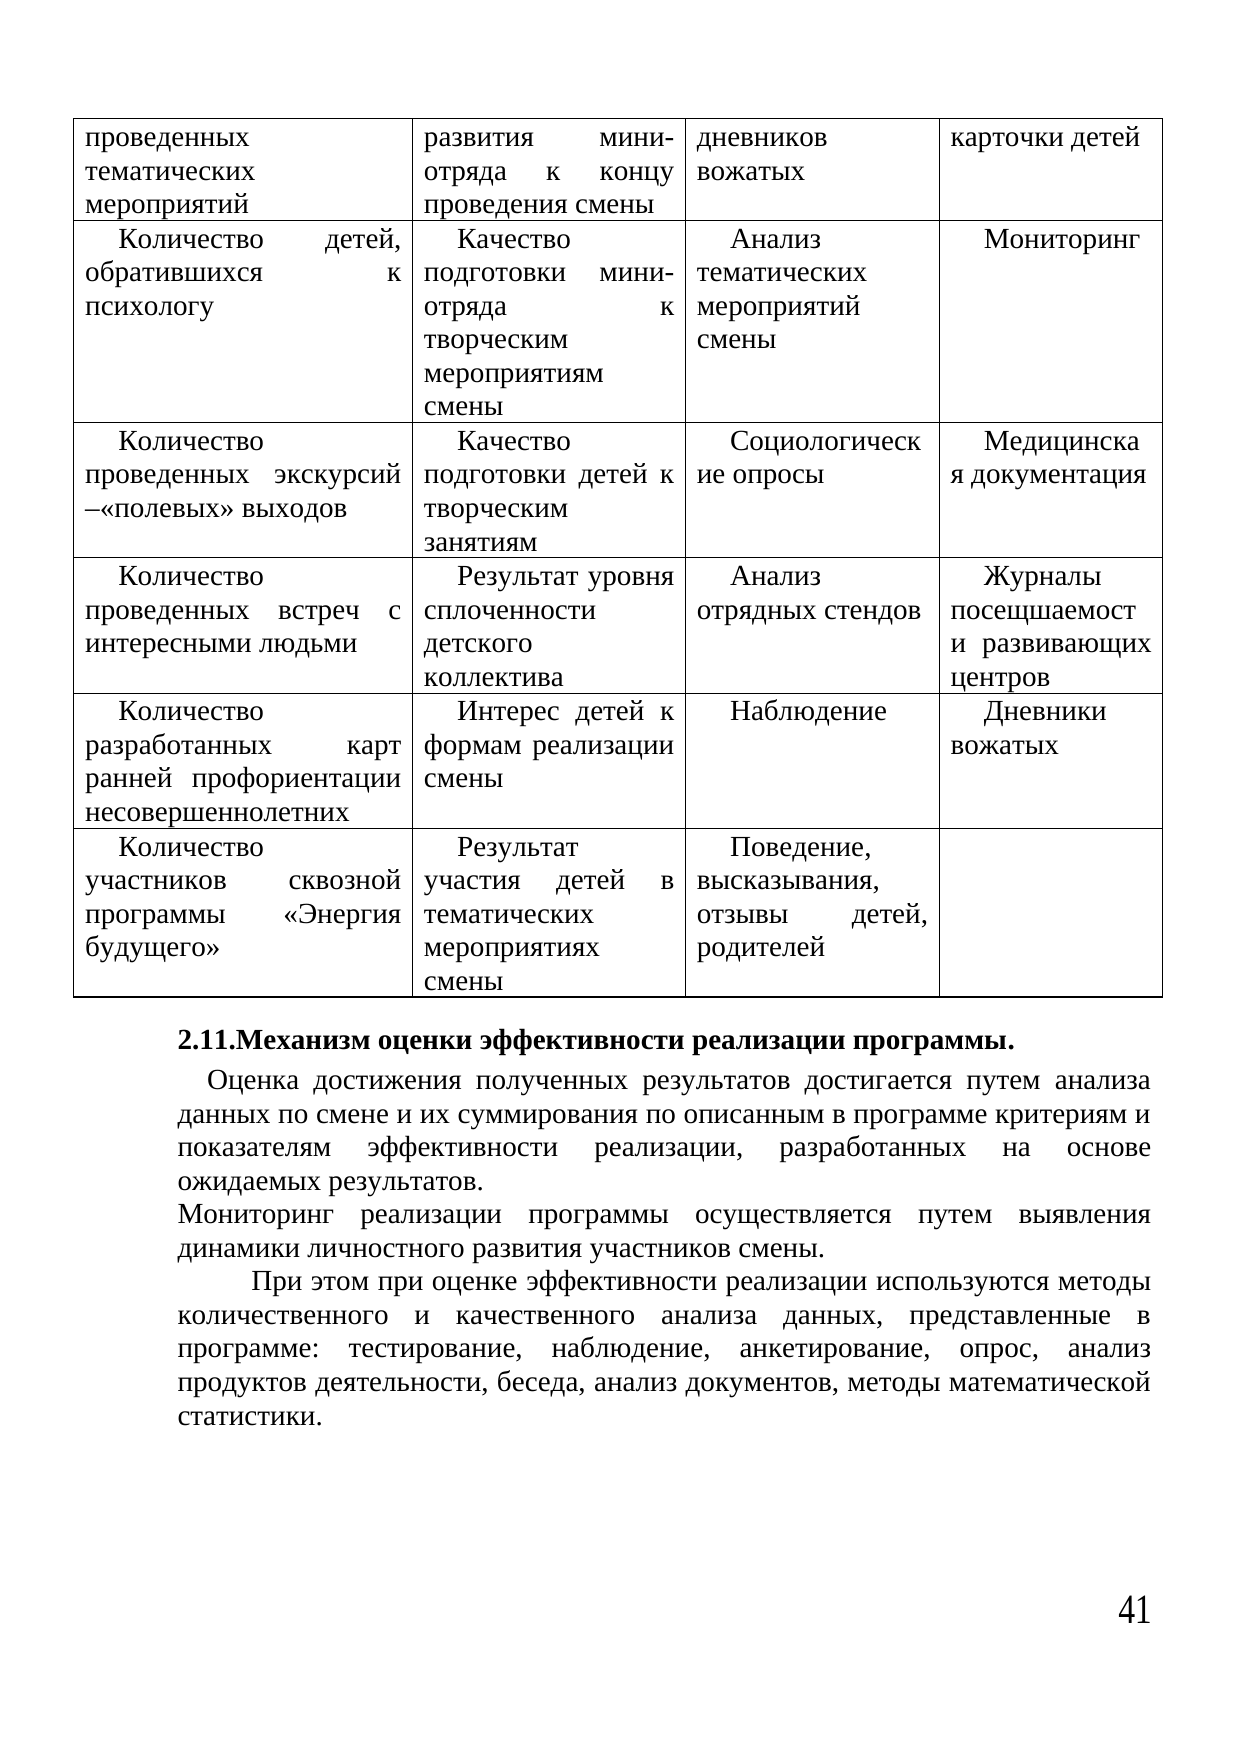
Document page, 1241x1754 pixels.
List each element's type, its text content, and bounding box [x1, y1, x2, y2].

table_cell Журналы посещшаемости развивающих центров [940, 558, 1162, 692]
table_cell Количество участников сквозной программы «Энергия будущего» [74, 829, 412, 996]
table_cell Социологические опросы [686, 423, 939, 557]
table_cell Интерес детей к формам реализации смены [413, 694, 685, 828]
table_cell Анализ отрядных стендов [686, 558, 939, 692]
table_cell Качество подготовки детей к творческим занятиям [413, 423, 685, 557]
table_cell Дневники вожатых [940, 694, 1162, 828]
table_cell Анализ тематических мероприятий смены [686, 221, 939, 422]
table_cell Количество разработанных карт ранней профориентации несовершеннолетних [74, 694, 412, 828]
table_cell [413, 119, 685, 220]
table_cell Количество проведенных экскурсий –«полевых» выходов [74, 423, 412, 557]
table_cell Наблюдение [686, 694, 939, 828]
subtitle 2.11.Механизм оценки эффективности реализации программы. [177, 1022, 1152, 1056]
table_cell Качество подготовки мини-отряда к творческим мероприятиям смены [413, 221, 685, 422]
table_cell Количество детей, обратившихся к психологу [74, 221, 412, 422]
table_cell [686, 119, 939, 220]
text Оценка достижения полученных результатов достигается путем анализа данных по смене и их суммирования по описанным в программе критериям и показателям эффективности реализации, разработанных на основе ожидаемых результатов. [177, 1062, 1152, 1196]
table_cell [940, 829, 1162, 996]
table_cell Мониторинг [940, 221, 1162, 422]
table_cell Поведение, высказывания, отзывы детей, родителей [686, 829, 939, 996]
table_cell Результат уровня сплоченности детского коллектива [413, 558, 685, 692]
text Мониторинг реализации программы осуществляется путем выявления динамики личностного развития участников смены. [177, 1196, 1152, 1263]
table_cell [940, 119, 1162, 220]
table_cell Медицинская документация [940, 423, 1162, 557]
text При этом при оценке эффективности реализации используются методы количественного и качественного анализа данных, представленные в программе: тестирование, наблюдение, анкетирование, опрос, анализ продуктов деятельности, беседа, анализ документов, методы математической статистики. [177, 1263, 1152, 1431]
table_cell Результат участия детей в тематических мероприятиях смены [413, 829, 685, 996]
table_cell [74, 119, 412, 220]
table_cell Количество проведенных встреч с интересными людьми [74, 558, 412, 692]
